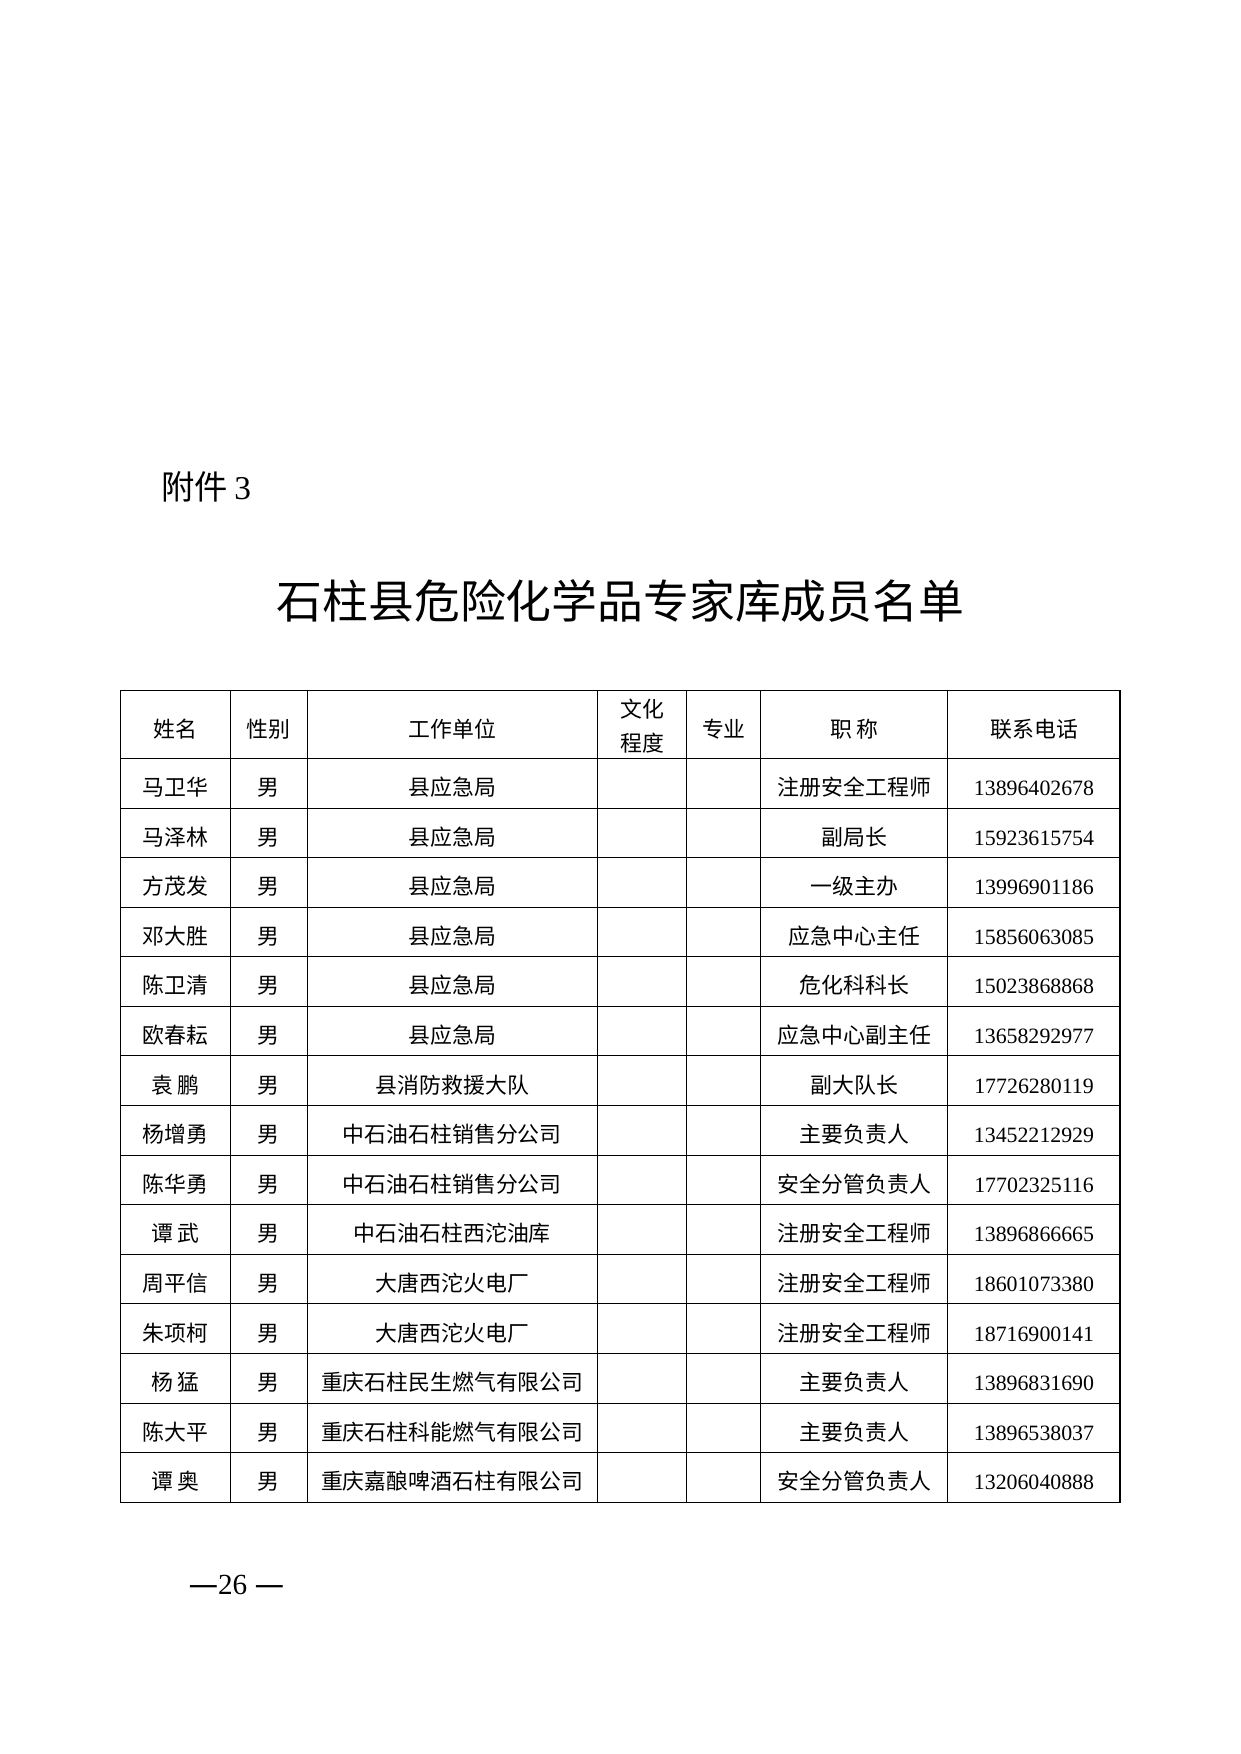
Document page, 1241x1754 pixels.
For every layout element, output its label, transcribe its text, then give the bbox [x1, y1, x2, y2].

table_cell [687, 908, 760, 956]
table_cell 县应急局 [308, 957, 597, 1006]
table_cell 朱项柯 [121, 1304, 230, 1353]
table_cell 县应急局 [308, 809, 597, 857]
table_cell [598, 1404, 686, 1452]
table_cell 男 [231, 759, 307, 807]
table_cell 大唐西沱火电厂 [308, 1255, 597, 1303]
table_cell 17702325116 [948, 1156, 1119, 1204]
table_cell 县应急局 [308, 759, 597, 807]
table_cell [687, 1404, 760, 1452]
table_cell 中石油石柱销售分公司 [308, 1106, 597, 1154]
table_cell 13996901186 [948, 858, 1119, 907]
table_header 职 称 [761, 691, 947, 758]
table_cell 男 [231, 1404, 307, 1452]
table_cell 男 [231, 908, 307, 956]
table_cell [687, 759, 760, 807]
table_cell 男 [231, 1106, 307, 1154]
table_cell 安全分管负责人 [761, 1156, 947, 1204]
table_cell 男 [231, 1255, 307, 1303]
table_cell 陈卫清 [121, 957, 230, 1006]
table_cell 副大队长 [761, 1056, 947, 1105]
subtitle 石柱县危险化学品专家库成员名单 [161, 571, 1079, 630]
table_cell [598, 908, 686, 956]
table_cell 注册安全工程师 [761, 1255, 947, 1303]
table_cell 13896866665 [948, 1205, 1119, 1254]
subtitle 附件3 [161, 453, 1079, 511]
table_cell [598, 1354, 686, 1402]
table_cell 主要负责人 [761, 1106, 947, 1154]
table_cell 邓大胜 [121, 908, 230, 956]
table_cell [598, 809, 686, 857]
table_cell 13896402678 [948, 759, 1119, 807]
table_cell 13206040888 [948, 1453, 1119, 1502]
table_cell [598, 1205, 686, 1254]
table_cell 应急中心主任 [761, 908, 947, 956]
table_cell [687, 1205, 760, 1254]
table_cell 男 [231, 1156, 307, 1204]
table_cell 注册安全工程师 [761, 1304, 947, 1353]
table_cell 陈大平 [121, 1404, 230, 1452]
table_cell 中石油石柱西沱油库 [308, 1205, 597, 1254]
table_cell [598, 1007, 686, 1055]
table_cell [598, 1156, 686, 1204]
table_cell 马卫华 [121, 759, 230, 807]
table_header 联系电话 [948, 691, 1119, 758]
table_cell [687, 1354, 760, 1402]
table_cell 重庆石柱科能燃气有限公司 [308, 1404, 597, 1452]
table_cell 重庆嘉酿啤酒石柱有限公司 [308, 1453, 597, 1502]
table_cell 15023868868 [948, 957, 1119, 1006]
table_cell [598, 858, 686, 907]
table_cell 周平信 [121, 1255, 230, 1303]
table_cell 袁 鹏 [121, 1056, 230, 1105]
table_cell 副局长 [761, 809, 947, 857]
table_cell 15923615754 [948, 809, 1119, 857]
table_cell [687, 1007, 760, 1055]
table_cell [687, 809, 760, 857]
table_cell [598, 1304, 686, 1353]
table_cell 注册安全工程师 [761, 1205, 947, 1254]
table_cell 13896831690 [948, 1354, 1119, 1402]
table_cell 男 [231, 1205, 307, 1254]
table_cell 13452212929 [948, 1106, 1119, 1154]
table_cell [687, 1453, 760, 1502]
table_cell 陈华勇 [121, 1156, 230, 1204]
table_cell [687, 957, 760, 1006]
table_cell 主要负责人 [761, 1404, 947, 1452]
table_cell 县应急局 [308, 908, 597, 956]
table_cell 男 [231, 1453, 307, 1502]
table_cell 杨 猛 [121, 1354, 230, 1402]
table_cell 县应急局 [308, 858, 597, 907]
table_cell 男 [231, 809, 307, 857]
table_cell 重庆石柱民生燃气有限公司 [308, 1354, 597, 1402]
table_cell 杨增勇 [121, 1106, 230, 1154]
table_cell [598, 1453, 686, 1502]
table_header 文化 程度 [598, 691, 686, 758]
table_cell 县应急局 [308, 1007, 597, 1055]
table_cell [687, 1056, 760, 1105]
table_header 专业 [687, 691, 760, 758]
table_cell [598, 1255, 686, 1303]
table_cell [687, 1156, 760, 1204]
table_cell 欧春耘 [121, 1007, 230, 1055]
table_cell 大唐西沱火电厂 [308, 1304, 597, 1353]
table_cell [687, 858, 760, 907]
table_cell 方茂发 [121, 858, 230, 907]
table_cell 男 [231, 1007, 307, 1055]
table_cell [598, 957, 686, 1006]
table_cell 主要负责人 [761, 1354, 947, 1402]
table_cell 中石油石柱销售分公司 [308, 1156, 597, 1204]
table_cell 应急中心副主任 [761, 1007, 947, 1055]
table_cell 男 [231, 1354, 307, 1402]
table_cell 男 [231, 1304, 307, 1353]
table_cell 18601073380 [948, 1255, 1119, 1303]
table_cell 13658292977 [948, 1007, 1119, 1055]
table_cell [687, 1106, 760, 1154]
table_header 工作单位 [308, 691, 597, 758]
table_cell [598, 759, 686, 807]
table_cell 18716900141 [948, 1304, 1119, 1353]
table_cell [598, 1056, 686, 1105]
table_cell 安全分管负责人 [761, 1453, 947, 1502]
table_cell 男 [231, 858, 307, 907]
table_cell 男 [231, 1056, 307, 1105]
table_cell [598, 1106, 686, 1154]
table_cell 谭 奥 [121, 1453, 230, 1502]
table_header 姓名 [121, 691, 230, 758]
table_cell 危化科科长 [761, 957, 947, 1006]
table_cell 男 [231, 957, 307, 1006]
table_cell 一级主办 [761, 858, 947, 907]
table_header 性别 [231, 691, 307, 758]
table_cell 马泽林 [121, 809, 230, 857]
table_cell 17726280119 [948, 1056, 1119, 1105]
table_cell 县消防救援大队 [308, 1056, 597, 1105]
table_cell 15856063085 [948, 908, 1119, 956]
table_cell 谭 武 [121, 1205, 230, 1254]
table_cell 13896538037 [948, 1404, 1119, 1452]
table_cell 注册安全工程师 [761, 759, 947, 807]
table_cell [687, 1304, 760, 1353]
table_cell [687, 1255, 760, 1303]
